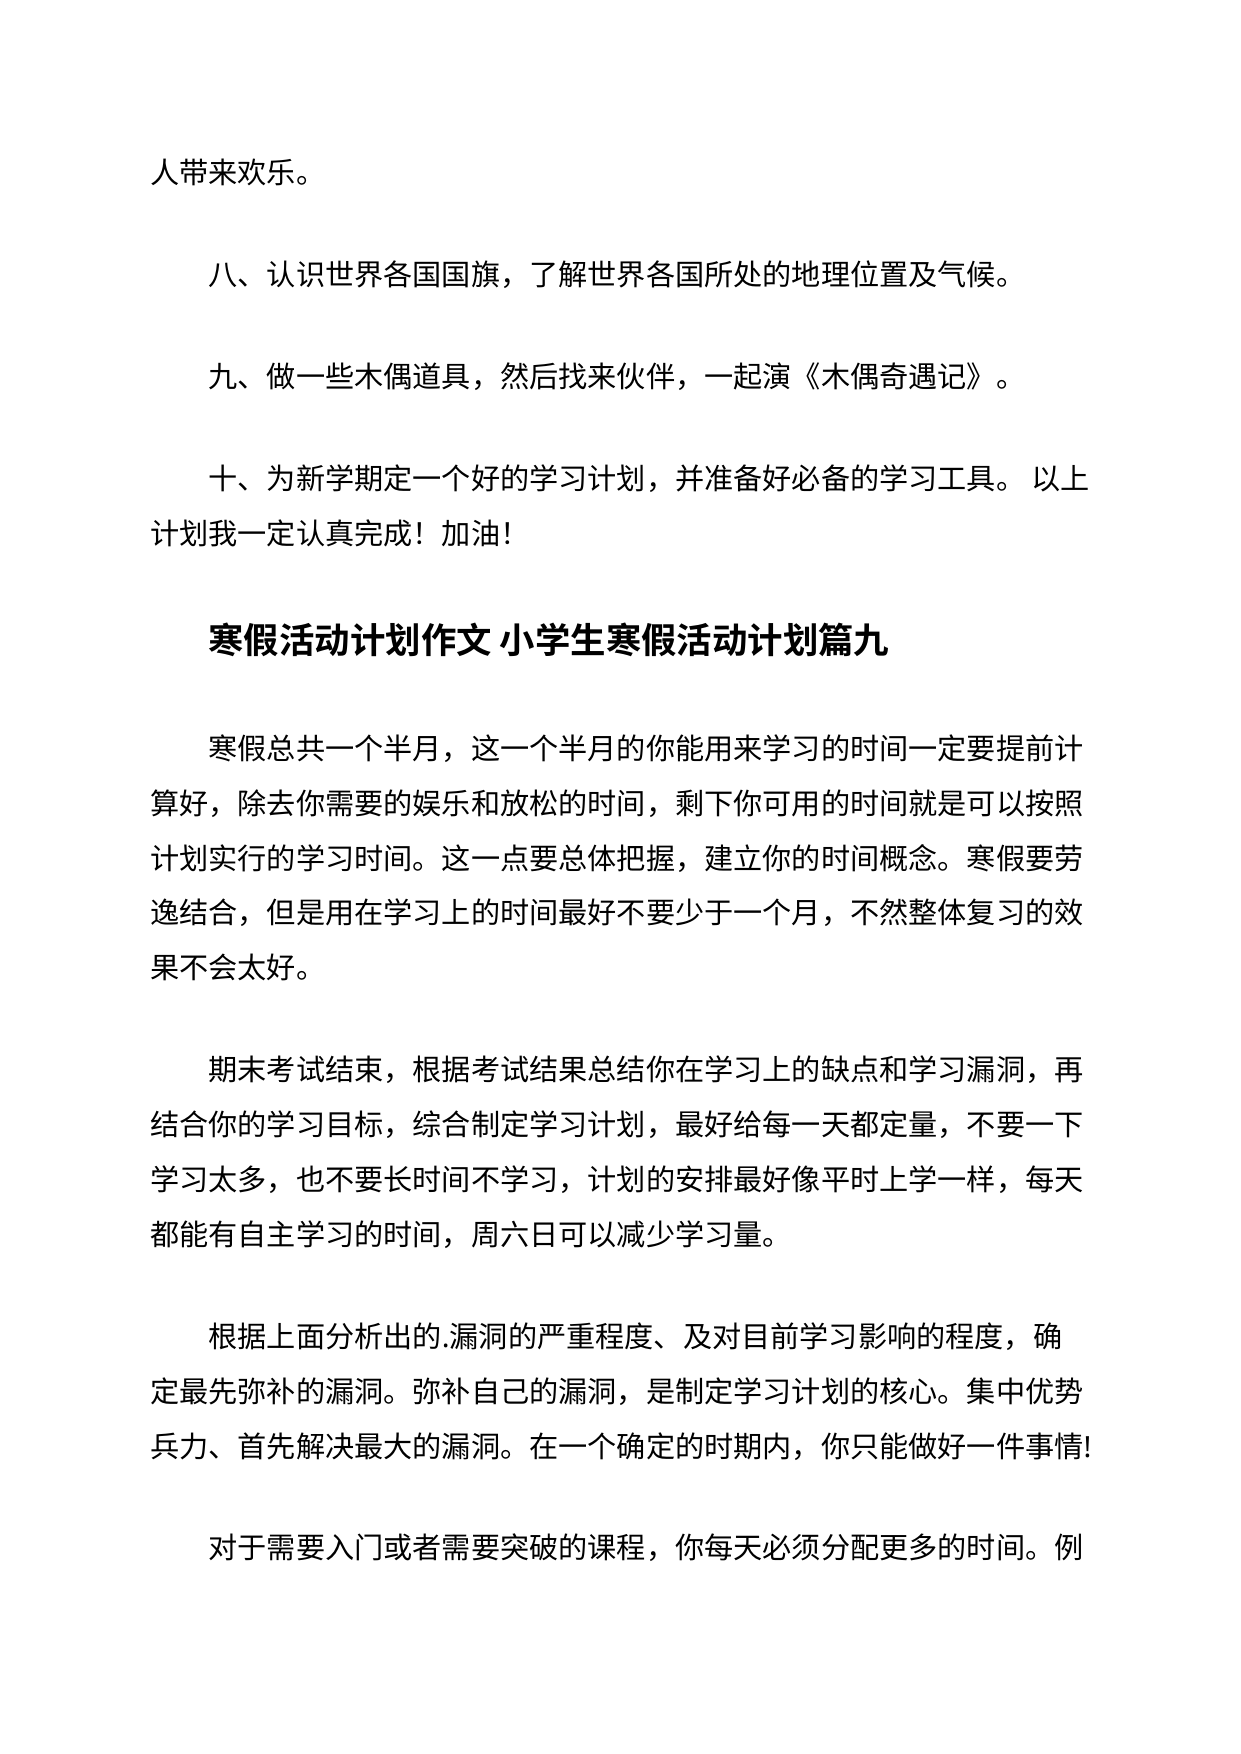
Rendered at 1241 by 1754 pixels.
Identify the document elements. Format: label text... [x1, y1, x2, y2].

text 期末考试结束，根据考试结果总结你在学习上的缺点和学习漏洞，再结合你的学习目标，综合制定学习计划，最好给每一天都定量，不要一下学习太多，也不要长时间不学习，计划的安排最好像平时上学一样，每天都能有自主学习的时间，周六日可以减少学习量。 [150, 1047, 1090, 1254]
text 寒假活动计划作文 小学生寒假活动计划篇九 [150, 612, 1090, 663]
text 寒假总共一个半月，这一个半月的你能用来学习的时间一定要提前计算好，除去你需要的娱乐和放松的时间，剩下你可用的时间就是可以按照计划实行的学习时间。这一点要总体把握，建立你的时间概念。寒假要劳逸结合，但是用在学习上的时间最好不要少于一个月，不然整体复习的效果不会太好。 [150, 725, 1090, 987]
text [150, 150, 1090, 192]
text 根据上面分析出的.漏洞的严重程度、及对目前学习影响的程度，确定最先弥补的漏洞。弥补自己的漏洞，是制定学习计划的核心。集中优势兵力、首先解决最大的漏洞。在一个确定的时期内，你只能做好一件事情! [150, 1313, 1090, 1466]
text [150, 1525, 1090, 1567]
text 十、为新学期定一个好的学习计划，并准备好必备的学习工具。 以上计划我一定认真完成！加油！ [150, 455, 1090, 552]
text 九、做一些木偶道具，然后找来伙伴，一起演《木偶奇遇记》。 [150, 353, 1090, 396]
text 八、认识世界各国国旗，了解世界各国所处的地理位置及气候。 [150, 252, 1090, 294]
